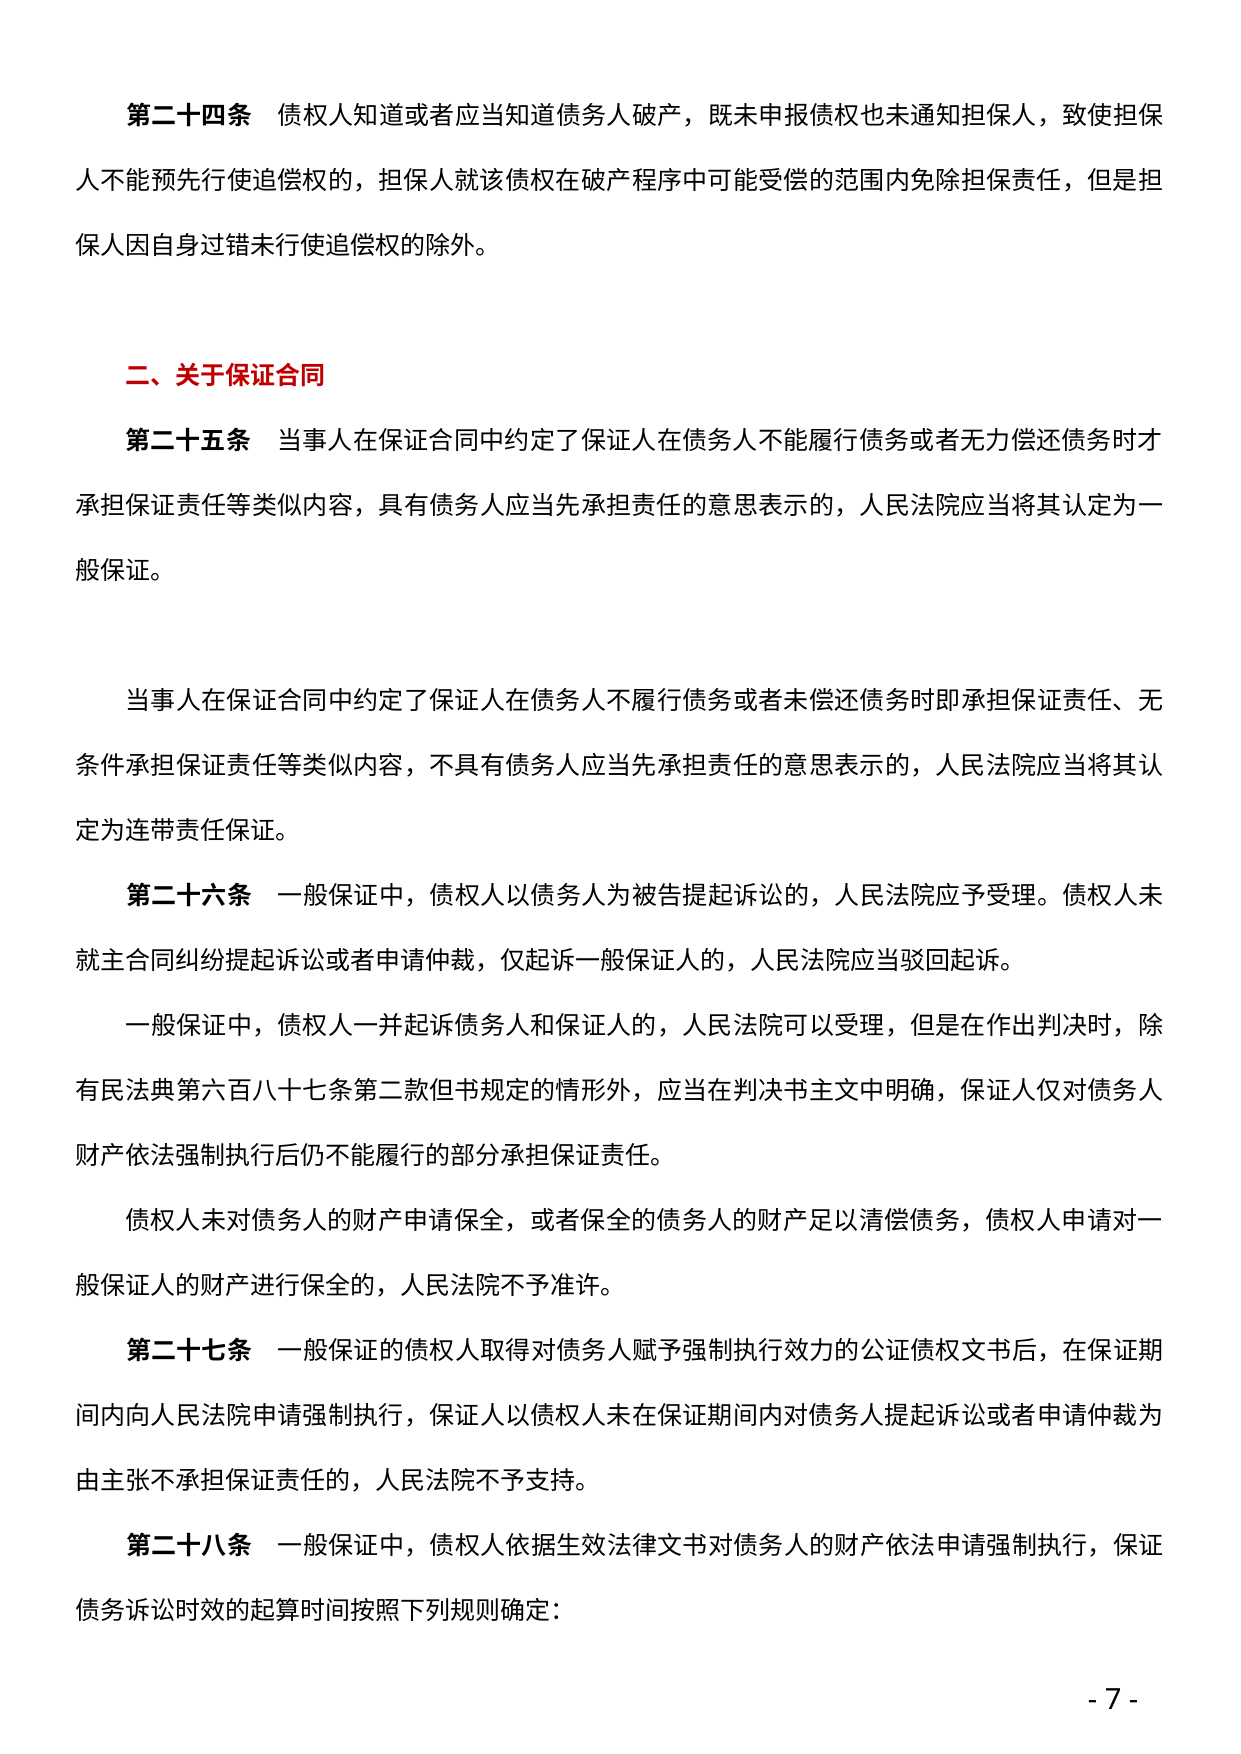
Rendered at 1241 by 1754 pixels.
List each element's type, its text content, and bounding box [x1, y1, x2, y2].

text 第二十八条 一般保证中，债权人依据生效法律文书对债务人的财产依法申请强制执行，保证债务诉讼时效的起算时间按照下列规则确定： [75, 1511, 1165, 1641]
text 一般保证中，债权人一并起诉债务人和保证人的，人民法院可以受理，但是在作出判决时，除有民法典第六百八十七条第二款但书规定的情形外，应当在判决书主文中明确，保证人仅对债务人财产依法强制执行后仍不能履行的部分承担保证责任。 [75, 991, 1165, 1186]
text 第二十七条 一般保证的债权人取得对债务人赋予强制执行效力的公证债权文书后，在保证期间内向人民法院申请强制执行，保证人以债权人未在保证期间内对债务人提起诉讼或者申请仲裁为由主张不承担保证责任的，人民法院不予支持。 [75, 1316, 1165, 1511]
text 二、关于保证合同 [75, 341, 1165, 406]
text 第二十六条 一般保证中，债权人以债务人为被告提起诉讼的，人民法院应予受理。债权人未就主合同纠纷提起诉讼或者申请仲裁，仅起诉一般保证人的，人民法院应当驳回起诉。 [75, 861, 1165, 991]
text 第二十五条 当事人在保证合同中约定了保证人在债务人不能履行债务或者无力偿还债务时才承担保证责任等类似内容，具有债务人应当先承担责任的意思表示的，人民法院应当将其认定为一般保证。 [75, 406, 1165, 601]
text 第二十四条 债权人知道或者应当知道债务人破产，既未申报债权也未通知担保人，致使担保人不能预先行使追偿权的，担保人就该债权在破产程序中可能受偿的范围内免除担保责任，但是担保人因自身过错未行使追偿权的除外。 [75, 81, 1165, 276]
text 当事人在保证合同中约定了保证人在债务人不履行债务或者未偿还债务时即承担保证责任、无条件承担保证责任等类似内容，不具有债务人应当先承担责任的意思表示的，人民法院应当将其认定为连带责任保证。 [75, 666, 1165, 861]
text 债权人未对债务人的财产申请保全，或者保全的债务人的财产足以清偿债务，债权人申请对一般保证人的财产进行保全的，人民法院不予准许。 [75, 1186, 1165, 1316]
